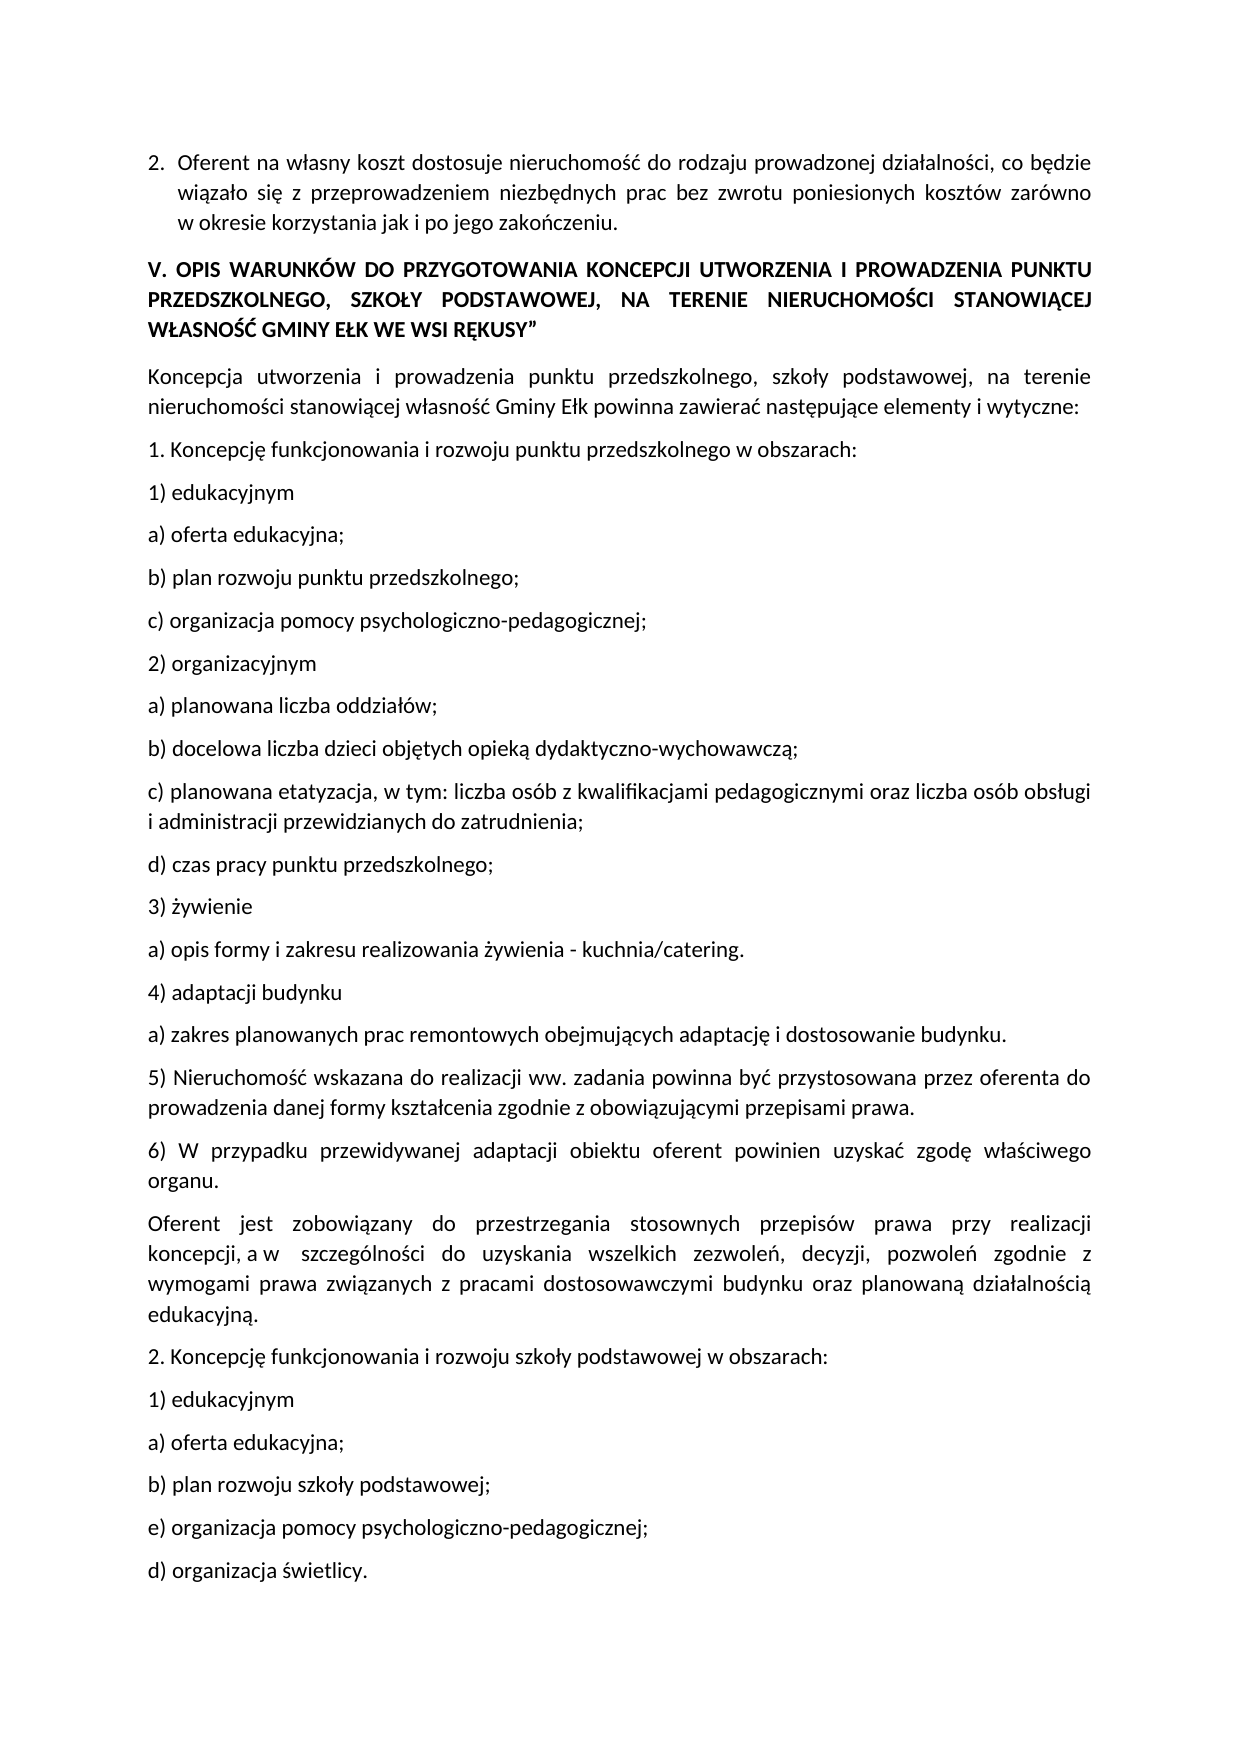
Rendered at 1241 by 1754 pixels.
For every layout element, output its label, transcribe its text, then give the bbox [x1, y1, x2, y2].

text Koncepcja utworzenia i prowadzenia punktu przedszkolnego, szkoły podstawowej, na terenie nieruchomości stanowiącej własność Gminy Ełk powinna zawierać następujące elementy i wytyczne: [148, 362, 1093, 420]
text e) organizacja pomocy psychologiczno-pedagogicznej; [148, 1513, 1093, 1541]
text c) planowana etatyzacja, w tym: liczba osób z kwalifikacjami pedagogicznymi oraz liczba osób obsługi i administracji przewidzianych do zatrudnienia; [148, 777, 1093, 835]
text b) plan rozwoju szkoły podstawowej; [148, 1471, 1093, 1498]
text 3) żywienie [148, 892, 1093, 920]
text a) zakres planowanych prac remontowych obejmujących adaptację i dostosowanie budynku. [148, 1021, 1093, 1048]
text a) oferta edukacyjna; [148, 521, 1093, 548]
text d) czas pracy punktu przedszkolnego; [148, 850, 1093, 878]
text 1) edukacyjnym [148, 1385, 1093, 1413]
text b) plan rozwoju punktu przedszkolnego; [148, 563, 1093, 591]
text b) docelowa liczba dzieci objętych opieką dydaktyczno-wychowawczą; [148, 734, 1093, 762]
text a) opis formy i zakresu realizowania żywienia - kuchnia/catering. [148, 935, 1093, 963]
text Oferent jest zobowiązany do przestrzegania stosownych przepisów prawa przy realizacji koncepcji, a w szczególności do uzyskania wszelkich zezwoleń, decyzji, pozwoleń zgodnie z wymogami prawa związanych z pracami dostosowawczymi budynku oraz planowaną działalnością edukacyjną. [148, 1209, 1093, 1328]
text 1) edukacyjnym [148, 478, 1093, 506]
text a) planowana liczba oddziałów; [148, 691, 1093, 719]
text a) oferta edukacyjna; [148, 1428, 1093, 1456]
list Oferent na własny koszt dostosuje nieruchomość do rodzaju prowadzonej działalności, co będzie wiązało się z przeprowadzeniem niezbędnych prac bez zwrotu poniesionych kosztów zarówno w okresie korzystania jak i po jego zakończeniu. [148, 148, 1093, 236]
text 4) adaptacji budynku [148, 978, 1093, 1006]
text V. OPIS WARUNKÓW DO PRZYGOTOWANIA KONCEPCJI UTWORZENIA I PROWADZENIA PUNKTU PRZEDSZKOLNEGO, SZKOŁY PODSTAWOWEJ, NA TERENIE NIERUCHOMOŚCI STANOWIĄCEJ WŁASNOŚĆ GMINY EŁK WE WSI RĘKUSY” [148, 255, 1093, 343]
text 2. Koncepcję funkcjonowania i rozwoju szkoły podstawowej w obszarach: [148, 1342, 1093, 1370]
text d) organizacja świetlicy. [148, 1556, 1093, 1584]
text 6) W przypadku przewidywanej adaptacji obiektu oferent powinien uzyskać zgodę właściwego organu. [148, 1136, 1093, 1194]
text 2) organizacyjnym [148, 649, 1093, 677]
text 1. Koncepcję funkcjonowania i rozwoju punktu przedszkolnego w obszarach: [148, 435, 1093, 463]
text 5) Nieruchomość wskazana do realizacji ww. zadania powinna być przystosowana przez oferenta do prowadzenia danej formy kształcenia zgodnie z obowiązującymi przepisami prawa. [148, 1063, 1093, 1121]
text c) organizacja pomocy psychologiczno-pedagogicznej; [148, 606, 1093, 634]
